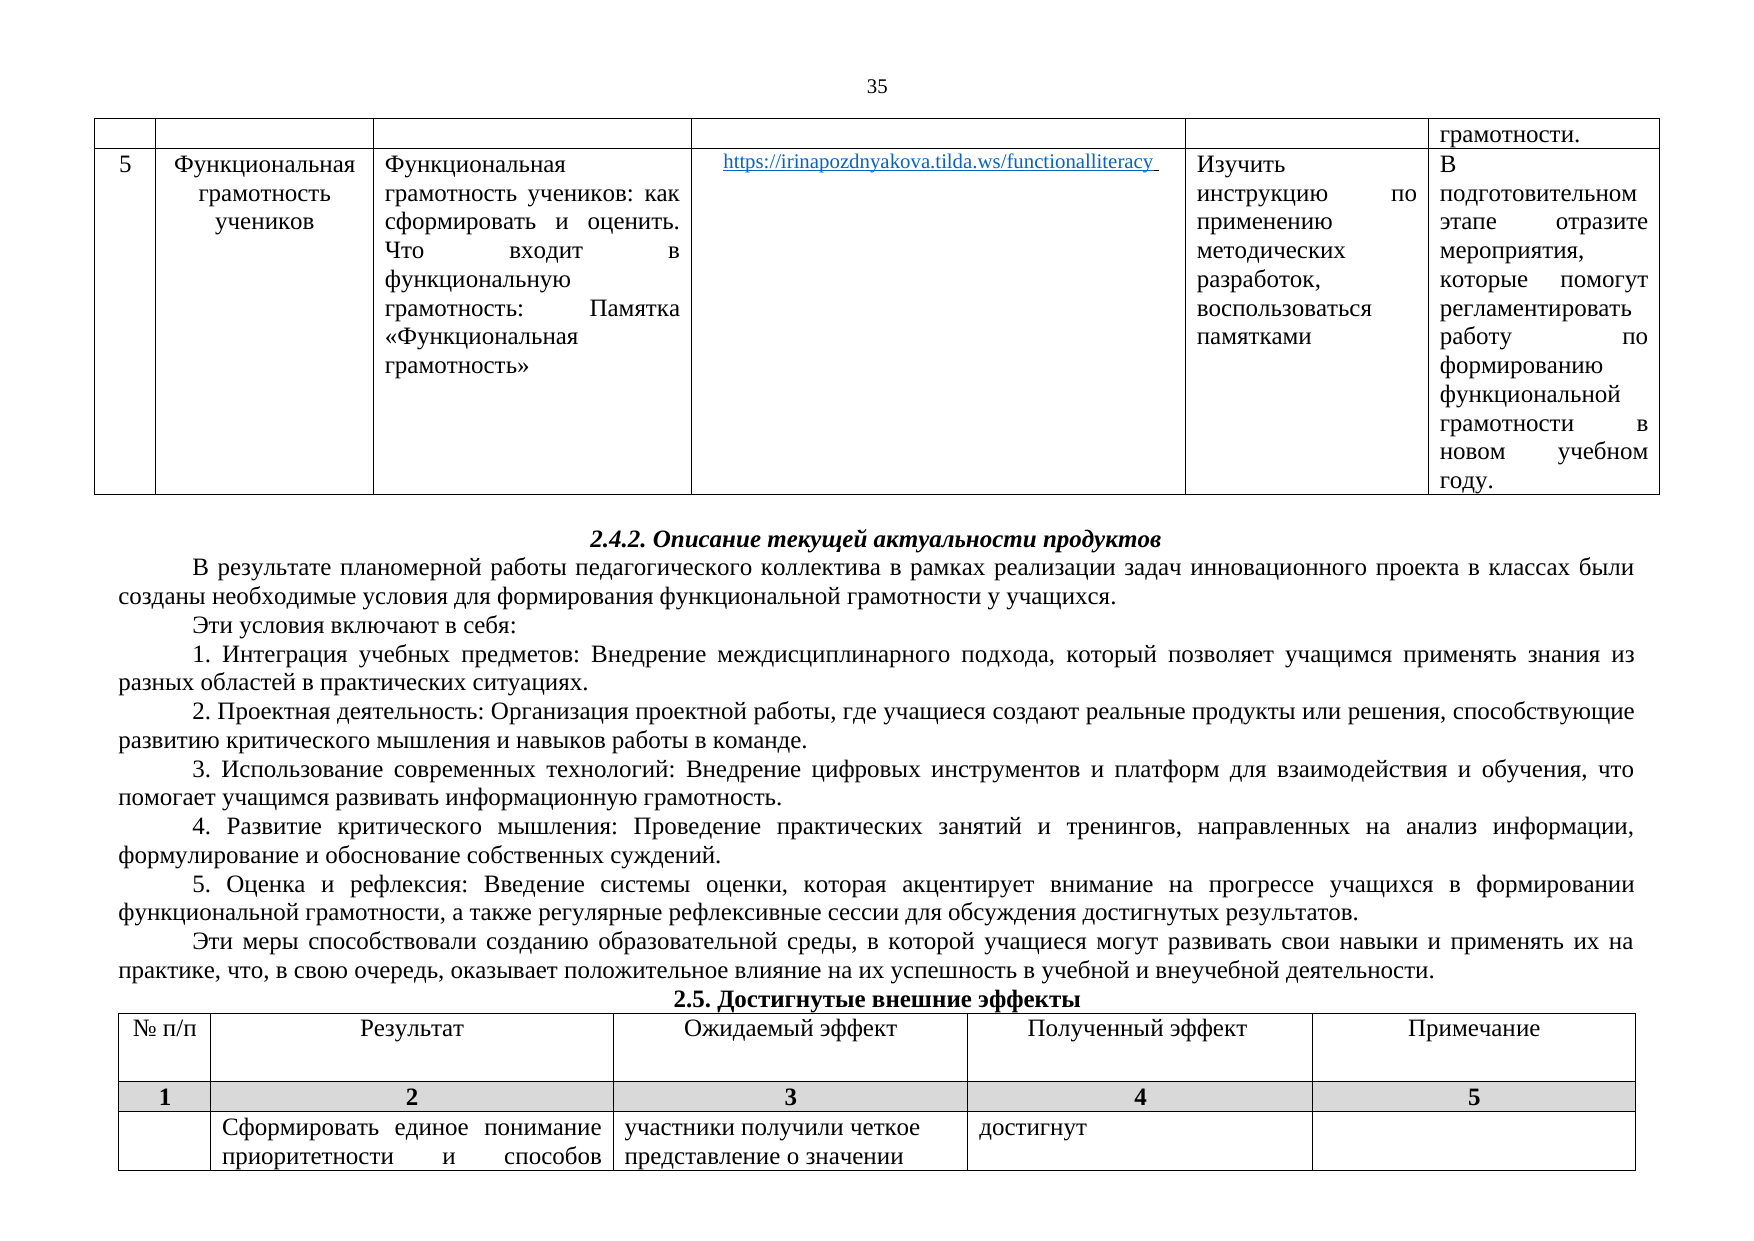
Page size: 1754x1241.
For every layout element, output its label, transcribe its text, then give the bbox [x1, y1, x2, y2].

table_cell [374, 119, 691, 148]
table_cell В подготовительном этапе отразите мероприятия, которые помогут регламентировать работу по формированию функциональной грамотности в новом учебном году. [1429, 149, 1659, 494]
table_cell 5 [95, 149, 155, 494]
table_cell 4 [968, 1082, 1312, 1111]
table_header № п/п [119, 1014, 210, 1081]
table_header Ожидаемый эффект [614, 1014, 967, 1081]
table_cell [692, 119, 1185, 148]
table_cell [1313, 1112, 1635, 1169]
text 2.4.2. Описание текущей актуальности продуктов [118, 524, 1636, 552]
table_header Полученный эффект [968, 1014, 1312, 1081]
text Эти меры способствовали созданию образовательной среды, в которой учащиеся могут развивать свои навыки и применять их на практике, что, в свою очередь, оказывает положительное влияние на их успешность в учебной и внеучебной деятельности. [118, 926, 1636, 984]
text 4. Развитие критического мышления: Проведение практических занятий и тренингов, направленных на анализ информации, формулирование и обоснование собственных суждений. [118, 811, 1636, 869]
table_cell Изучить инструкцию по применению методических разработок, воспользоваться памятками [1186, 149, 1428, 494]
table_header Результат [211, 1014, 613, 1081]
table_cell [211, 1112, 613, 1169]
text 1. Интеграция учебных предметов: Внедрение междисциплинарного подхода, который позволяет учащимся применять знания из разных областей в практических ситуациях. [118, 639, 1636, 696]
table_cell Функциональная грамотность учеников [156, 149, 373, 494]
table_cell 3 [614, 1082, 967, 1111]
table_cell [119, 1112, 210, 1169]
table_cell 4 [95, 119, 155, 148]
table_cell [1186, 119, 1428, 148]
table_cell достигнут [968, 1112, 1312, 1169]
table_cell 2 [211, 1082, 613, 1111]
text В результате планомерной работы педагогического коллектива в рамках реализации задач инновационного проекта в классах были созданы необходимые условия для формирования функциональной грамотности у учащихся. [118, 552, 1636, 610]
table_cell Функциональная грамотность учеников: как сформировать и оценить. Что входит в функциональную грамотность: Памятка «Функциональная грамотность» [374, 149, 691, 494]
text 3. Использование современных технологий: Внедрение цифровых инструментов и платформ для взаимодействия и обучения, что помогает учащимся развивать информационную грамотность. [118, 754, 1636, 811]
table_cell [614, 1112, 967, 1169]
text Эти условия включают в себя: [118, 610, 1636, 639]
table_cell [156, 119, 373, 148]
table_cell https://irinapozdnyakova.tilda.ws/functionalliteracy [692, 149, 1185, 494]
table_cell 1 [119, 1082, 210, 1111]
table_header Примечание [1313, 1014, 1635, 1081]
text 5. Оценка и рефлексия: Введение системы оценки, которая акцентирует внимание на прогрессе учащихся в формировании функциональной грамотности, а также регулярные рефлексивные сессии для обсуждения достигнутых результатов. [118, 869, 1636, 926]
text 2.5. Достигнутые внешние эффекты [118, 984, 1636, 1012]
text 2. Проектная деятельность: Организация проектной работы, где учащиеся создают реальные продукты или решения, способствующие развитию критического мышления и навыков работы в команде. [118, 696, 1636, 754]
table_cell 5 [1313, 1082, 1635, 1111]
